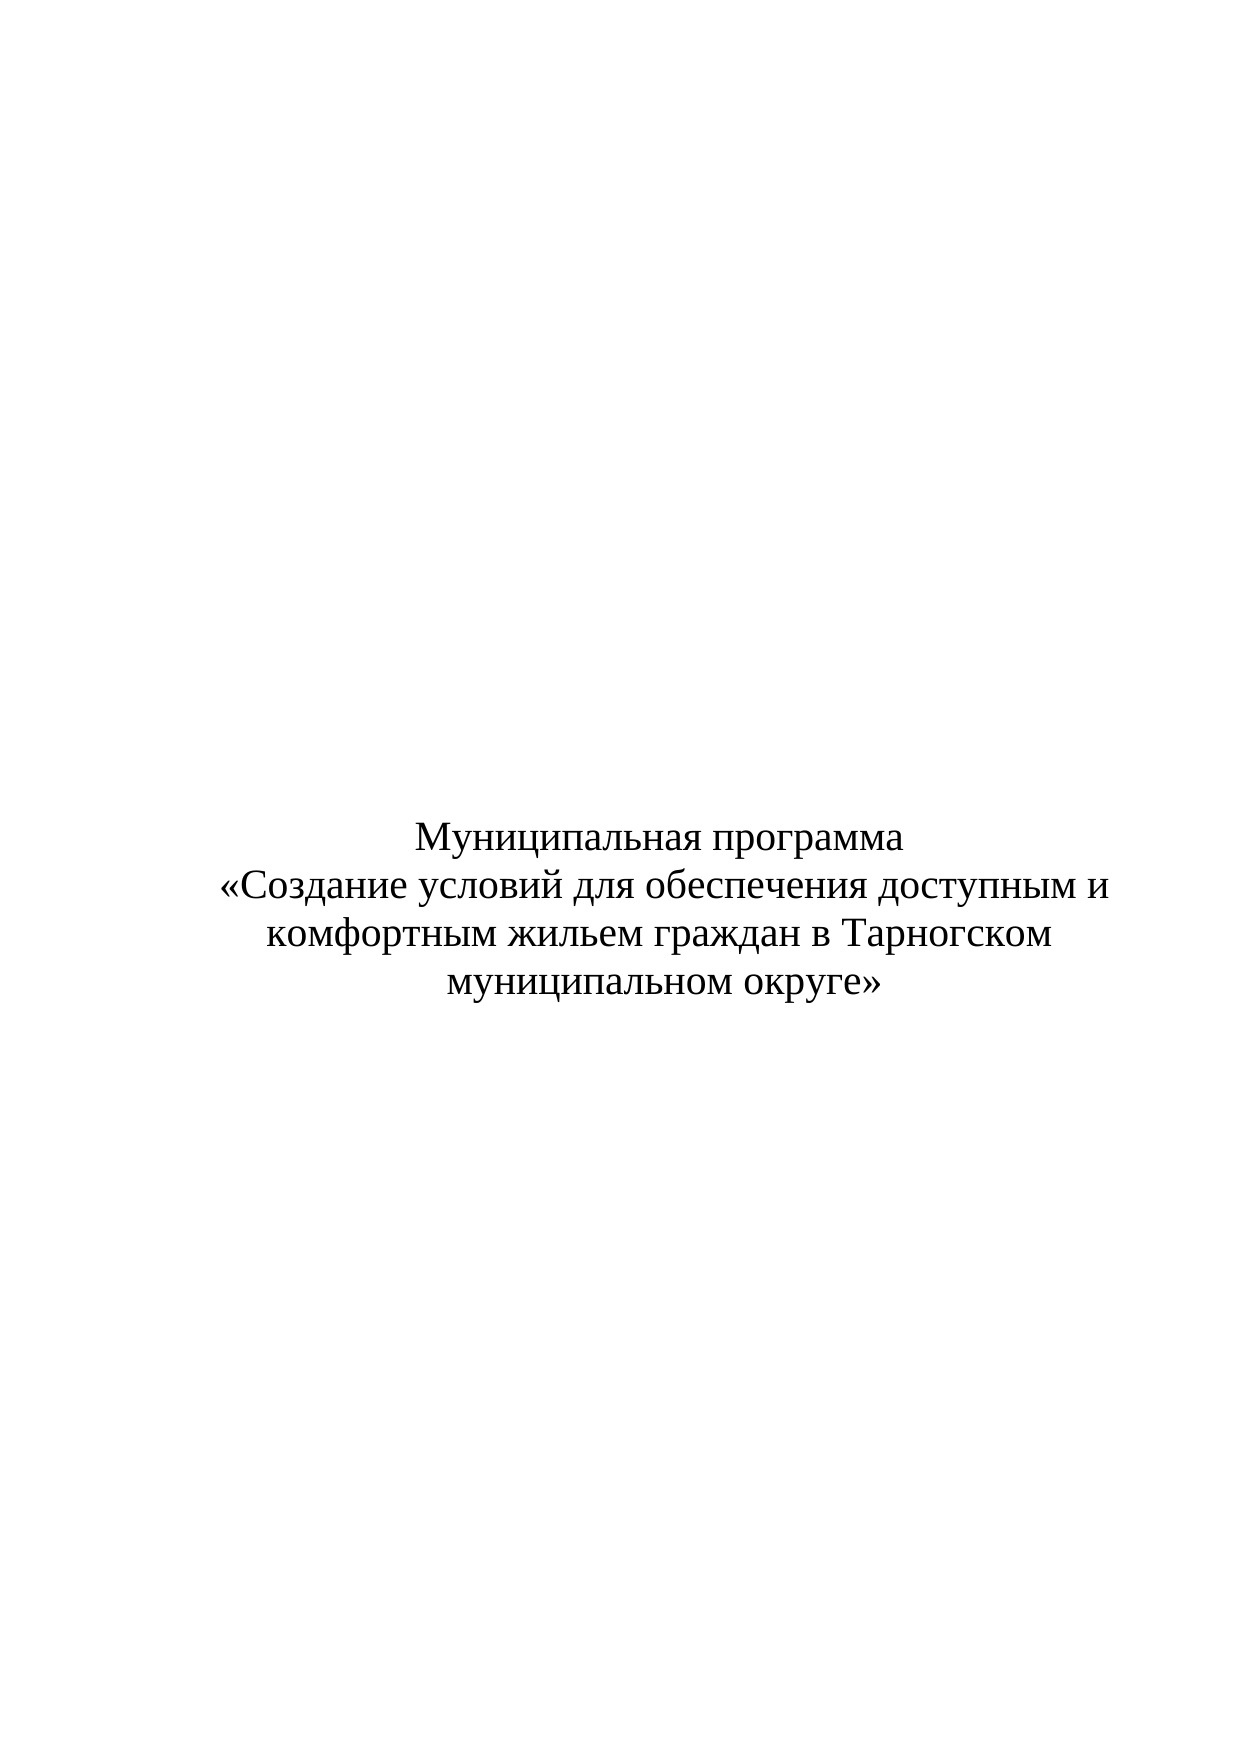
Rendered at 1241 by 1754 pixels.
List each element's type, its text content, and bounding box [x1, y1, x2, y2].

text Муниципальная программа «Создание условий для обеспечения доступным и комфортным жильем граждан в Тарногском муниципальном округе» [177, 811, 1152, 1003]
